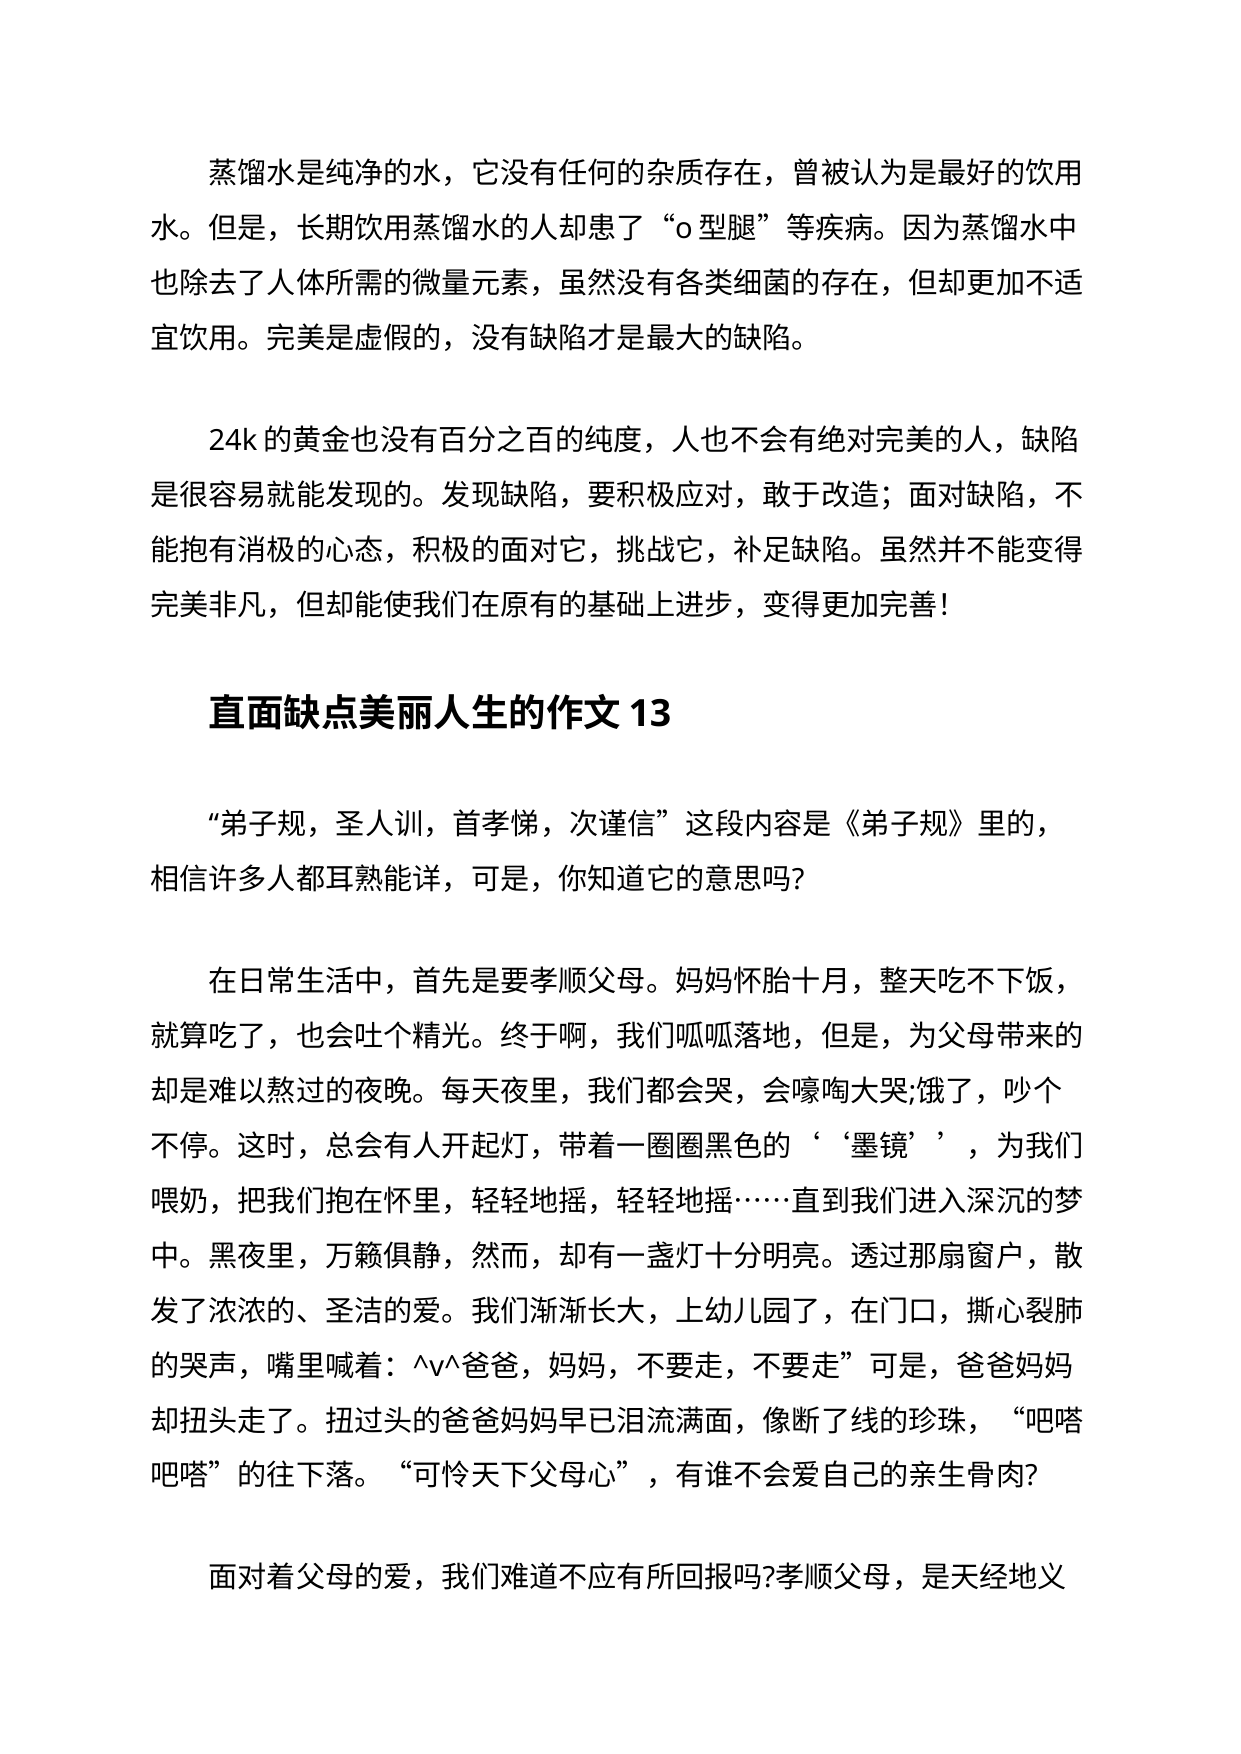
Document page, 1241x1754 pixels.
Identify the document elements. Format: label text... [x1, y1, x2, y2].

text “弟子规，圣人训，首孝悌，次谨信”这段内容是《弟子规》里的，相信许多人都耳熟能详，可是，你知道它的意思吗? [150, 801, 1090, 898]
text 蒸馏水是纯净的水，它没有任何的杂质存在，曾被认为是最好的饮用水。但是，长期饮用蒸馏水的人却患了“o型腿”等疾病。因为蒸馏水中也除去了人体所需的微量元素，虽然没有各类细菌的存在，但却更加不适宜饮用。完美是虚假的，没有缺陷才是最大的缺陷。 [150, 150, 1090, 357]
text 直面缺点美丽人生的作文13 [150, 683, 1090, 738]
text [150, 1554, 1090, 1596]
text 在日常生活中，首先是要孝顺父母。妈妈怀胎十月，整天吃不下饭，就算吃了，也会吐个精光。终于啊，我们呱呱落地，但是，为父母带来的却是难以熬过的夜晚。每天夜里，我们都会哭，会嚎啕大哭;饿了，吵个不停。这时，总会有人开起灯，带着一圈圈黑色的‘‘墨镜’’，为我们喂奶，把我们抱在怀里，轻轻地摇，轻轻地摇……直到我们进入深沉的梦中。黑夜里，万籁俱静，然而，却有一盏灯十分明亮。透过那扇窗户，散发了浓浓的、圣洁的爱。我们渐渐长大，上幼儿园了，在门口，撕心裂肺的哭声，嘴里喊着：^v^爸爸，妈妈，不要走，不要走”可是，爸爸妈妈却扭头走了。扭过头的爸爸妈妈早已泪流满面，像断了线的珍珠，“吧嗒吧嗒”的往下落。“可怜天下父母心”，有谁不会爱自己的亲生骨肉? [150, 958, 1090, 1494]
text 24k的黄金也没有百分之百的纯度，人也不会有绝对完美的人，缺陷是很容易就能发现的。发现缺陷，要积极应对，敢于改造；面对缺陷，不能抱有消极的心态，积极的面对它，挑战它，补足缺陷。虽然并不能变得完美非凡，但却能使我们在原有的基础上进步，变得更加完善！ [150, 417, 1090, 624]
